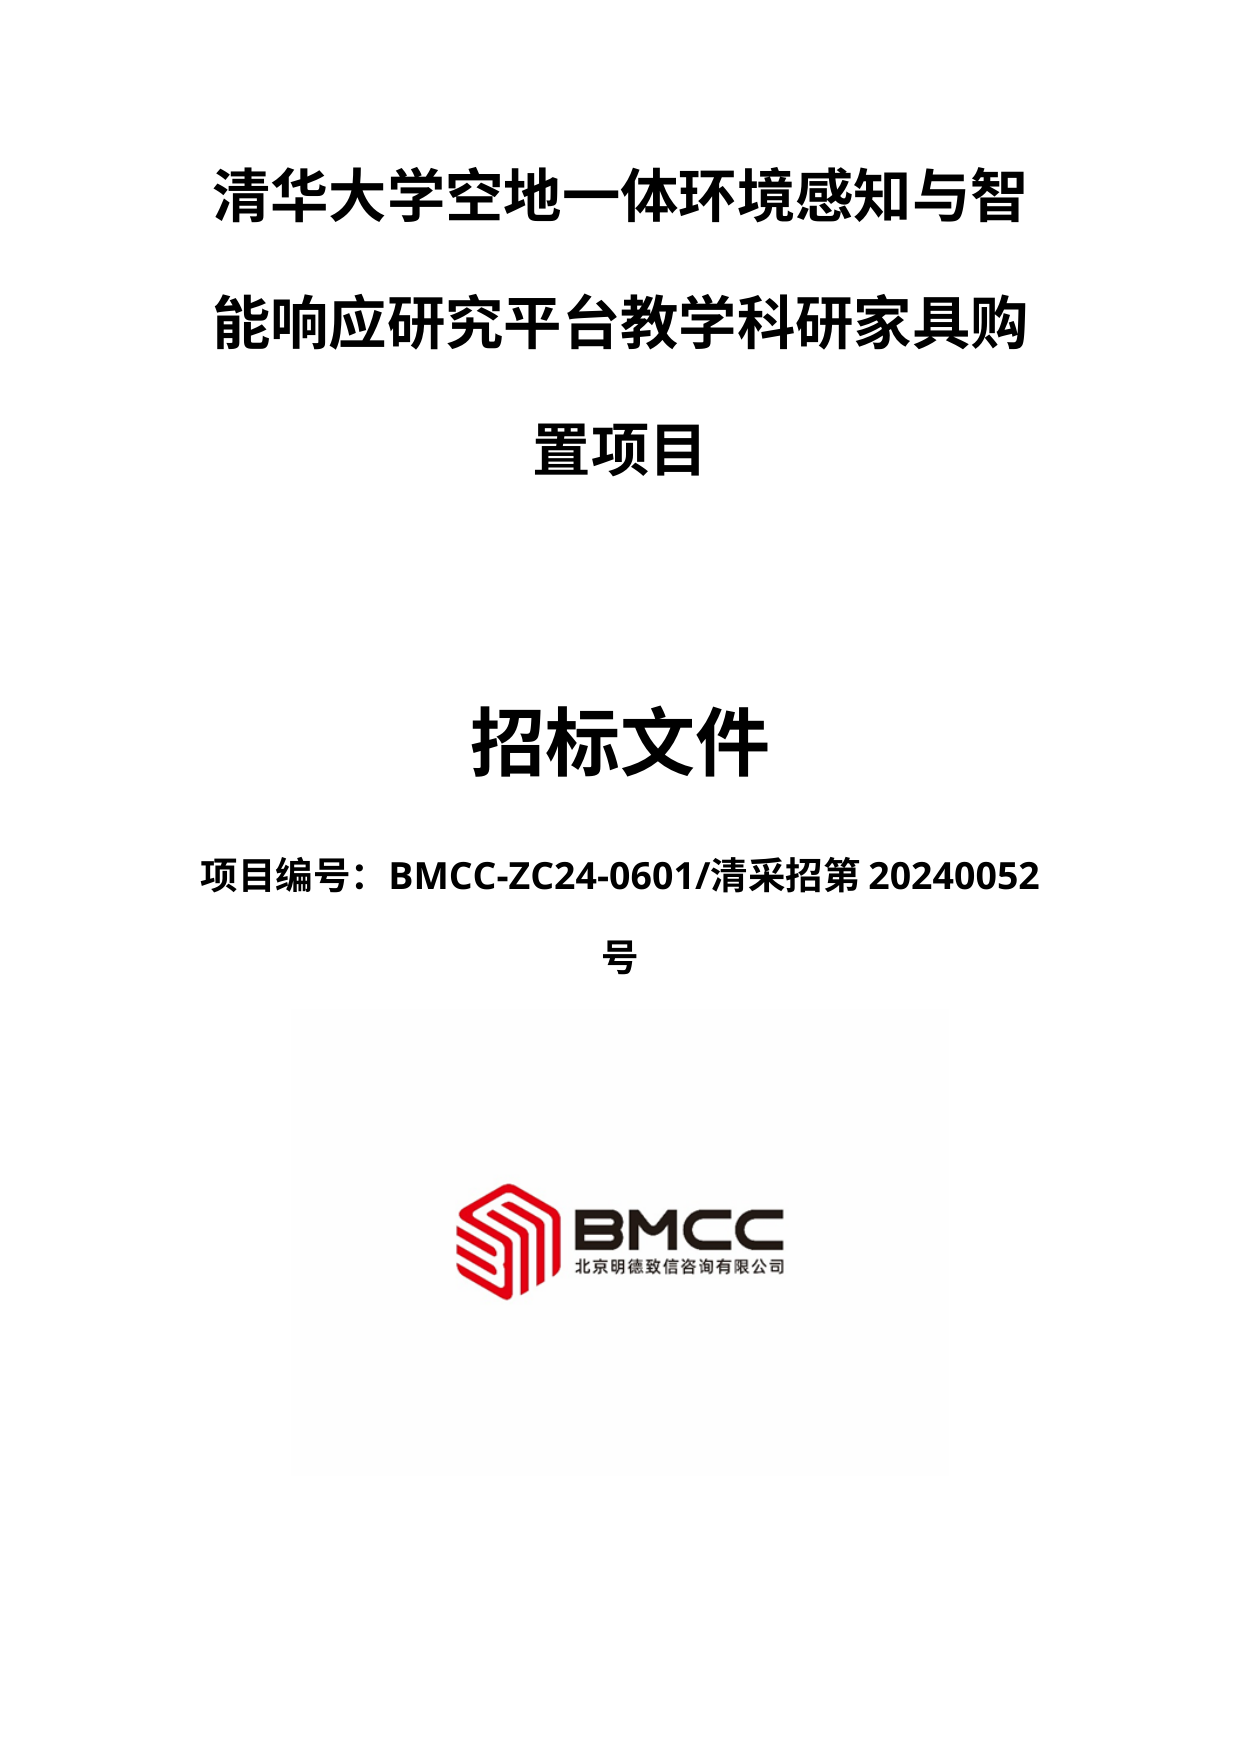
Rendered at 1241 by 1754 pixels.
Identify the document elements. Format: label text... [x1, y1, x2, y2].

text 项目编号：BMCC-ZC24-0601/清采招第20240052号 [187, 846, 1053, 982]
text 招标文件 [187, 683, 1053, 792]
text 清华大学空地一体环境感知与智能响应研究平台教学科研家具购置项目 [187, 150, 1053, 488]
picture [291, 1009, 950, 1476]
